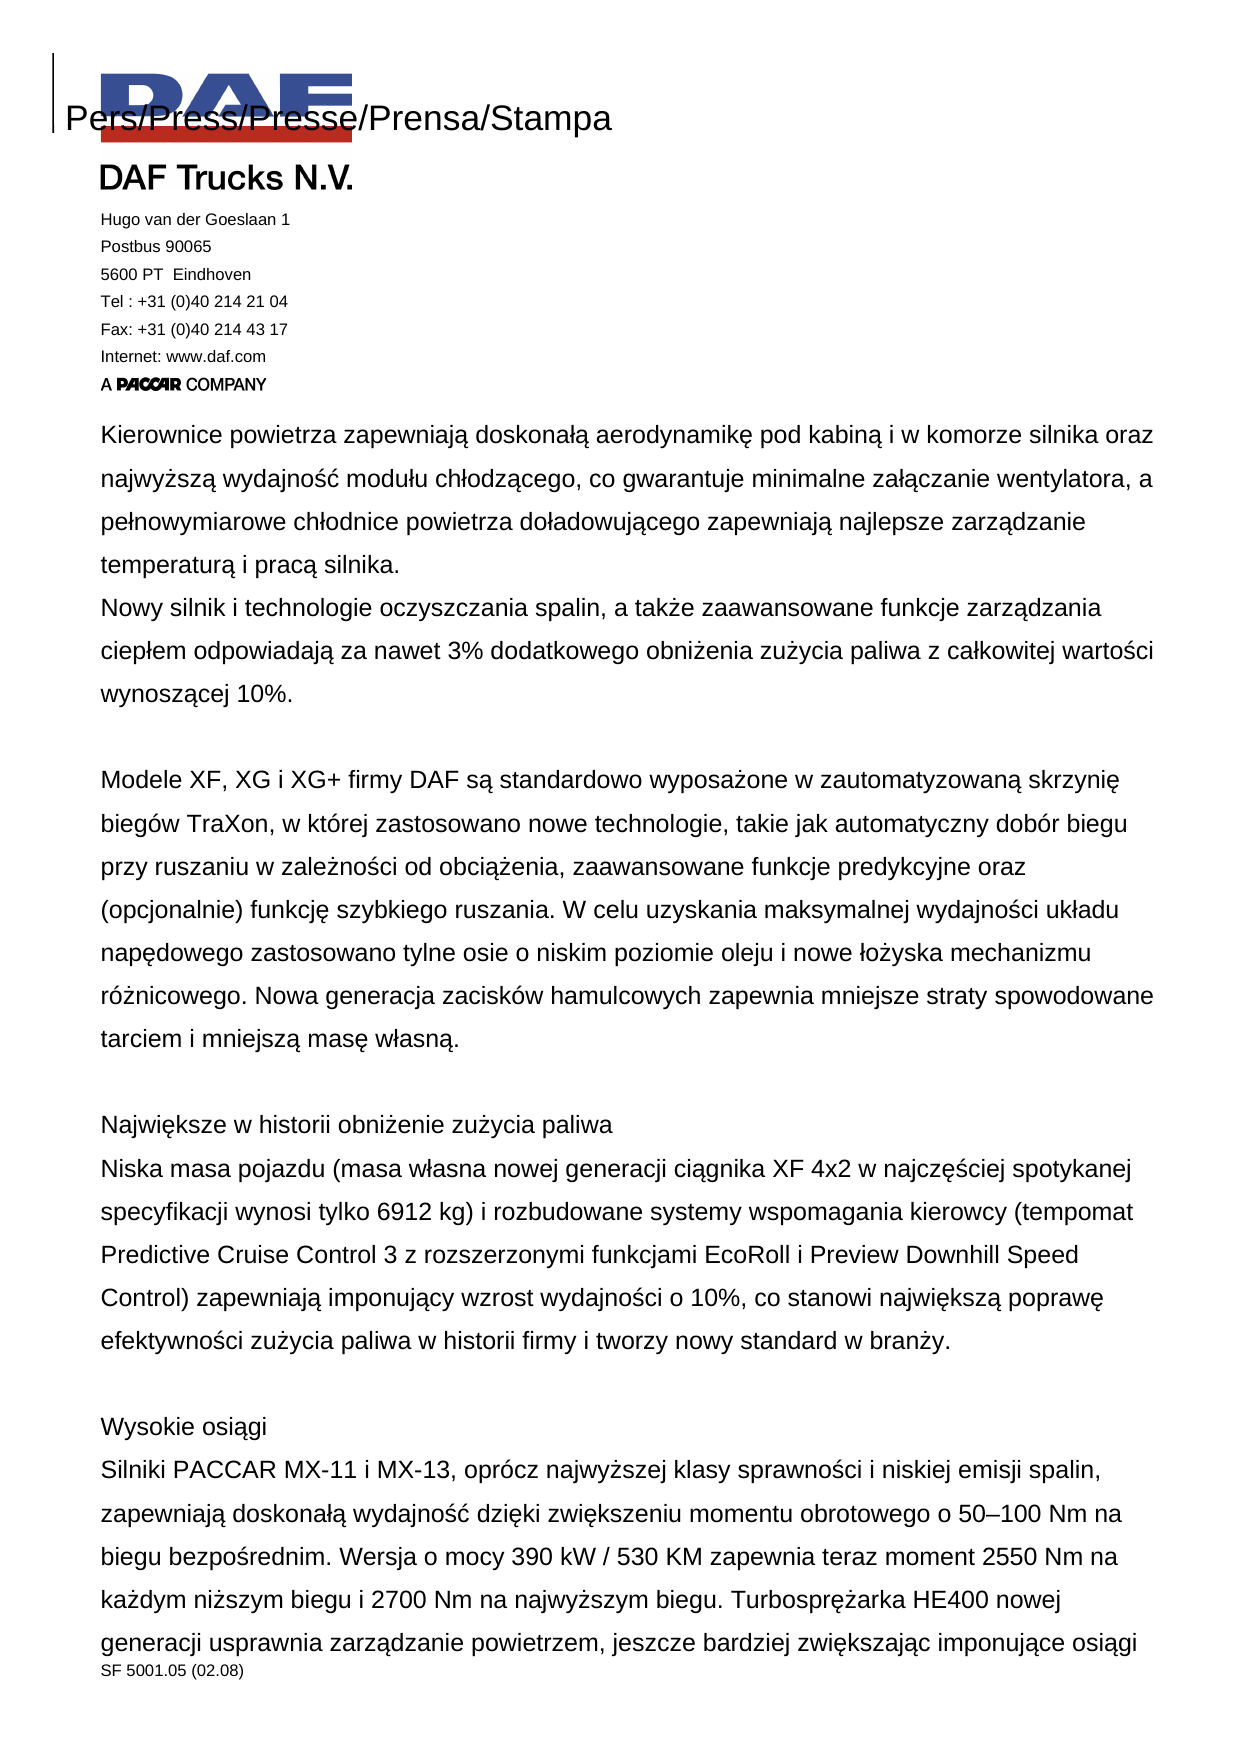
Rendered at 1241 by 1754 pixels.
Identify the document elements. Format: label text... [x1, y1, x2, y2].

text Największe w historii obniżenie zużycia paliwa [100, 1111, 1169, 1139]
text Niska masa pojazdu (masa własna nowej generacji ciągnika XF 4x2 w najczęściej spotykanej specyfikacji wynosi tylko 6912 kg) i rozbudowane systemy wspomagania kierowcy (tempomat Predictive Cruise Control 3 z rozszerzonymi funkcjami EcoRoll i Preview Downhill Speed Control) zapewniają imponujący wzrost wydajności o 10%, co stanowi największą poprawę efektywności zużycia paliwa w historii firmy i tworzy nowy standard w branży. [100, 1154, 1169, 1355]
picture [100, 73, 352, 190]
text Wysokie osiągi [100, 1412, 1169, 1441]
picture [343, 121, 352, 128]
text Kierownice powietrza zapewniają doskonałą aerodynamikę pod kabiną i w komorze silnika oraz najwyższą wydajność modułu chłodzącego, co gwarantuje minimalne załączanie wentylatora, a pełnowymiarowe chłodnice powietrza doładowującego zapewniają najlepsze zarządzanie temperaturą i pracą silnika. [100, 421, 1169, 579]
picture [100, 377, 267, 391]
text Nowy silnik i technologie oczyszczania spalin, a także zaawansowane funkcje zarządzania ciepłem odpowiadają za nawet 3% dodatkowego obniżenia zużycia paliwa z całkowitej wartości wynoszącej 10%. [100, 593, 1169, 708]
picture [343, 113, 352, 119]
text Modele XF, XG i XG+ firmy DAF są standardowo wyposażone w zautomatyzowaną skrzynię biegów TraXon, w której zastosowano nowe technologie, takie jak automatyczny dobór biegu przy ruszaniu w zależności od obciążenia, zaawansowane funkcje predykcyjne oraz (opcjonalnie) funkcję szybkiego ruszania. W celu uzyskania maksymalnej wydajności układu napędowego zastosowano tylne osie o niskim poziomie oleju i nowe łożyska mechanizmu różnicowego. Nowa generacja zacisków hamulcowych zapewnia mniejsze straty spowodowane tarciem i mniejszą masę własną. [100, 766, 1169, 1053]
